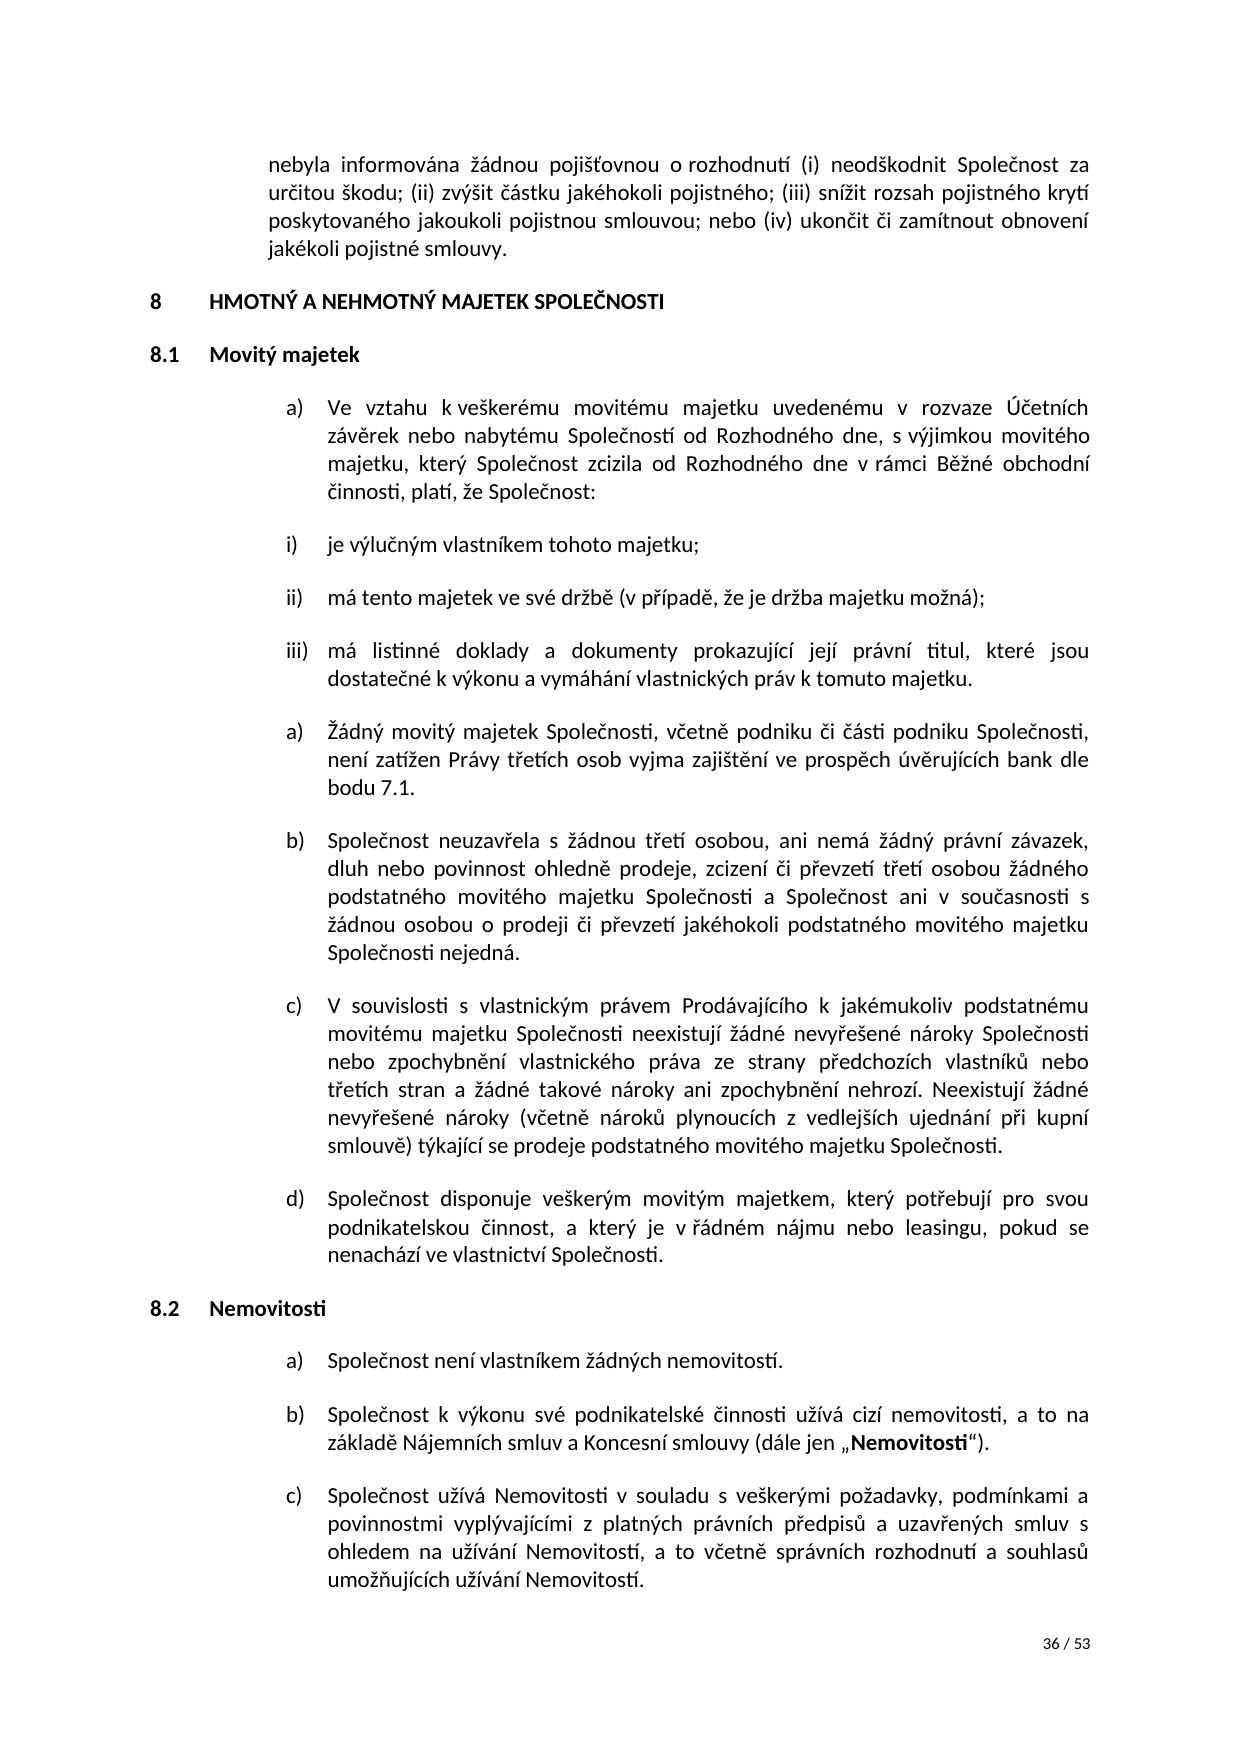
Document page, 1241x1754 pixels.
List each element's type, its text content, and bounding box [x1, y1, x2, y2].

subtitle je výlučným vlastníkem tohoto majetku; [286, 530, 1090, 558]
subtitle Žádný movitý majetek Společnosti, včetně podniku či části podniku Společnosti, není zatížen Právy třetích osob vyjma zajištění ve prospěch úvěrujících bank dle bodu 7.1. [286, 717, 1090, 801]
subtitle Ve vztahu k veškerému movitému majetku uvedenému v rozvaze Účetních závěrek nebo nabytému Společností od Rozhodného dne, s výjimkou movitého majetku, který Společnost zcizila od Rozhodného dne v rámci Běžné obchodní činnosti, platí, že Společnost: [286, 393, 1090, 505]
subtitle má tento majetek ve své držbě (v případě, že je držba majetku možná); [286, 583, 1090, 611]
subtitle Společnost užívá Nemovitosti v souladu s veškerými požadavky, podmínkami a povinnostmi vyplývajícími z platných právních předpisů a uzavřených smluv s ohledem na užívání Nemovitostí, a to včetně správních rozhodnutí a souhlasů umožňujících užívání Nemovitostí. [286, 1481, 1090, 1593]
subtitle Nemovitosti [150, 1294, 1090, 1322]
subtitle Společnost není vlastníkem žádných nemovitostí. [286, 1347, 1090, 1375]
subtitle Společnost neuzavřela s žádnou třetí osobou, ani nemá žádný právní závazek, dluh nebo povinnost ohledně prodeje, zcizení či převzetí třetí osobou žádného podstatného movitého majetku Společnosti a Společnost ani v současnosti s žádnou osobou o prodeji či převzetí jakéhokoli podstatného movitého majetku Společnosti nejedná. [286, 826, 1090, 966]
subtitle Movitý majetek [150, 340, 1090, 368]
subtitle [268, 150, 1090, 262]
subtitle má listinné doklady a dokumenty prokazující její právní titul, které jsou dostatečné k výkonu a vymáhání vlastnických práv k tomuto majetku. [286, 636, 1090, 692]
subtitle Společnost disponuje veškerým movitým majetkem, který potřebují pro svou podnikatelskou činnost, a který je v řádném nájmu nebo leasingu, pokud se nenachází ve vlastnictví Společnosti. [286, 1184, 1090, 1269]
subtitle Společnost k výkonu své podnikatelské činnosti užívá cizí nemovitosti, a to na základě Nájemních smluv a Koncesní smlouvy (dále jen „Nemovitosti“). [286, 1400, 1090, 1456]
subtitle hmotný a nehmotný majetek společnosti [150, 287, 1090, 315]
subtitle V souvislosti s vlastnickým právem Prodávajícího k jakémukoliv podstatnému movitému majetku Společnosti neexistují žádné nevyřešené nároky Společnosti nebo zpochybnění vlastnického práva ze strany předchozích vlastníků nebo třetích stran a žádné takové nároky ani zpochybnění nehrozí. Neexistují žádné nevyřešené nároky (včetně nároků plynoucích z vedlejších ujednání při kupní smlouvě) týkající se prodeje podstatného movitého majetku Společnosti. [286, 991, 1090, 1159]
